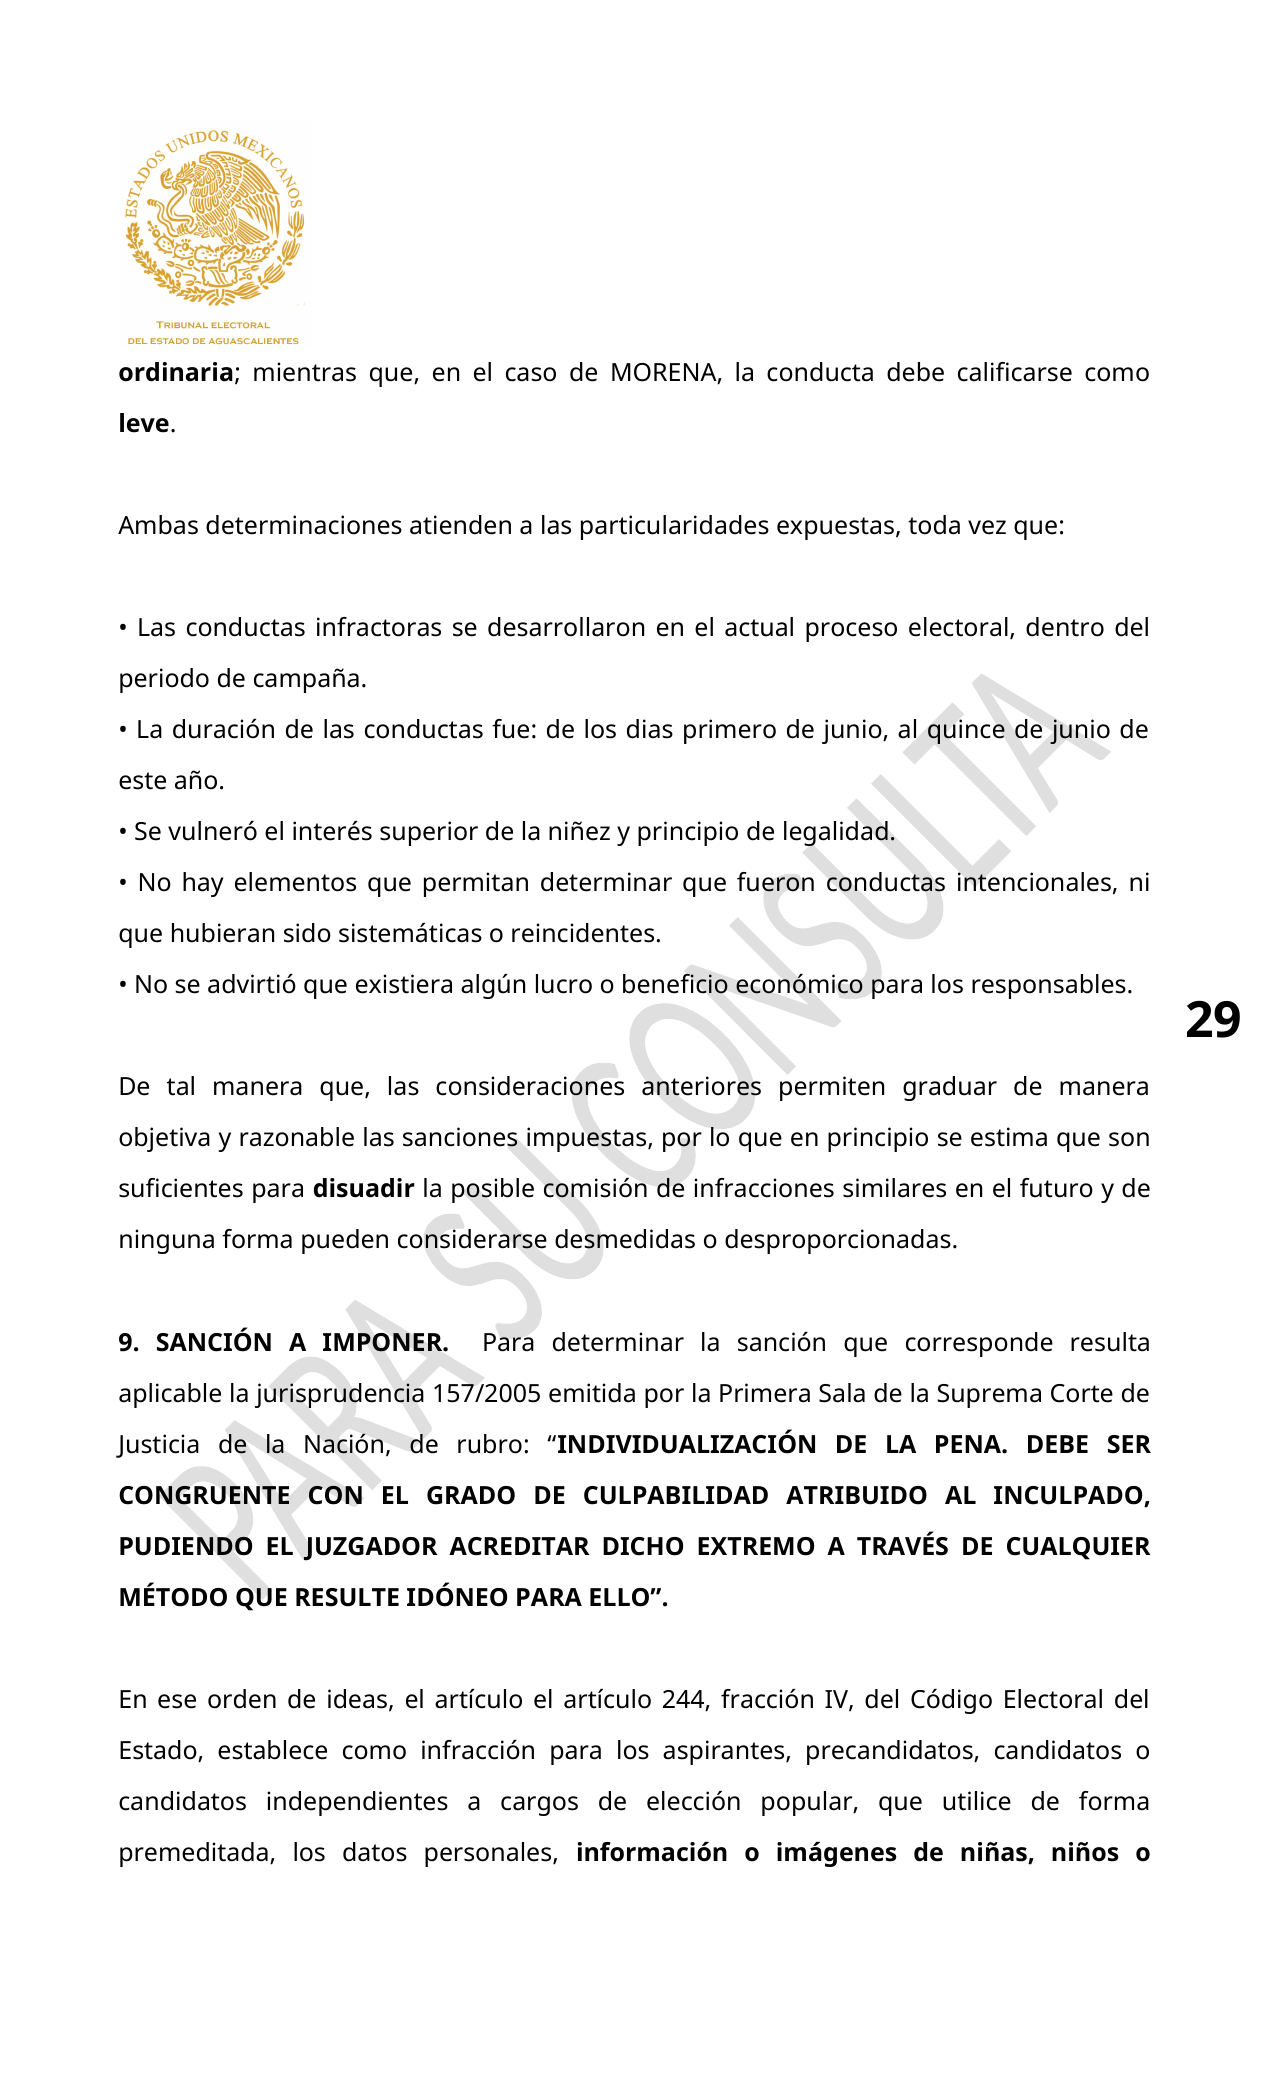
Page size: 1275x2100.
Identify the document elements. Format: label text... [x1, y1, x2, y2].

text • No hay elementos que permitan determinar que fueron conductas intencionales, ni que hubieran sido sistemáticas o reincidentes. [118, 865, 1152, 950]
text • Se vulneró el interés superior de la niñez y principio de legalidad. [118, 814, 1152, 848]
picture [118, 118, 312, 349]
text 9. SANCIÓN A IMPONER. Para determinar la sanción que corresponde resulta aplicable la jurisprudencia 157/2005 emitida por la Primera Sala de la Suprema Corte de Justicia de la Nación, de rubro: “INDIVIDUALIZACIÓN DE LA PENA. DEBE SER CONGRUENTE CON EL GRADO DE CULPABILIDAD ATRIBUIDO AL INCULPADO, PUDIENDO EL JUZGADOR ACREDITAR DICHO EXTREMO A TRAVÉS DE CUALQUIER MÉTODO QUE RESULTE IDÓNEO PARA ELLO”. [118, 1324, 1152, 1613]
text Ambas determinaciones atienden a las particularidades expuestas, toda vez que: [118, 508, 1152, 542]
text • La duración de las conductas fue: de los dias primero de junio, al quince de junio de este año. [118, 712, 1152, 797]
text • Las conductas infractoras se desarrollaron en el actual proceso electoral, dentro del periodo de campaña. [118, 610, 1152, 695]
text De tal manera que, las consideraciones anteriores permiten graduar de manera objetiva y razonable las sanciones impuestas, por lo que en principio se estima que son suficientes para disuadir la posible comisión de infracciones similares en el futuro y de ninguna forma pueden considerarse desmedidas o desproporcionadas. [118, 1069, 1152, 1256]
text • No se advirtió que existiera algún lucro o beneficio económico para los responsables. [118, 967, 1152, 1001]
